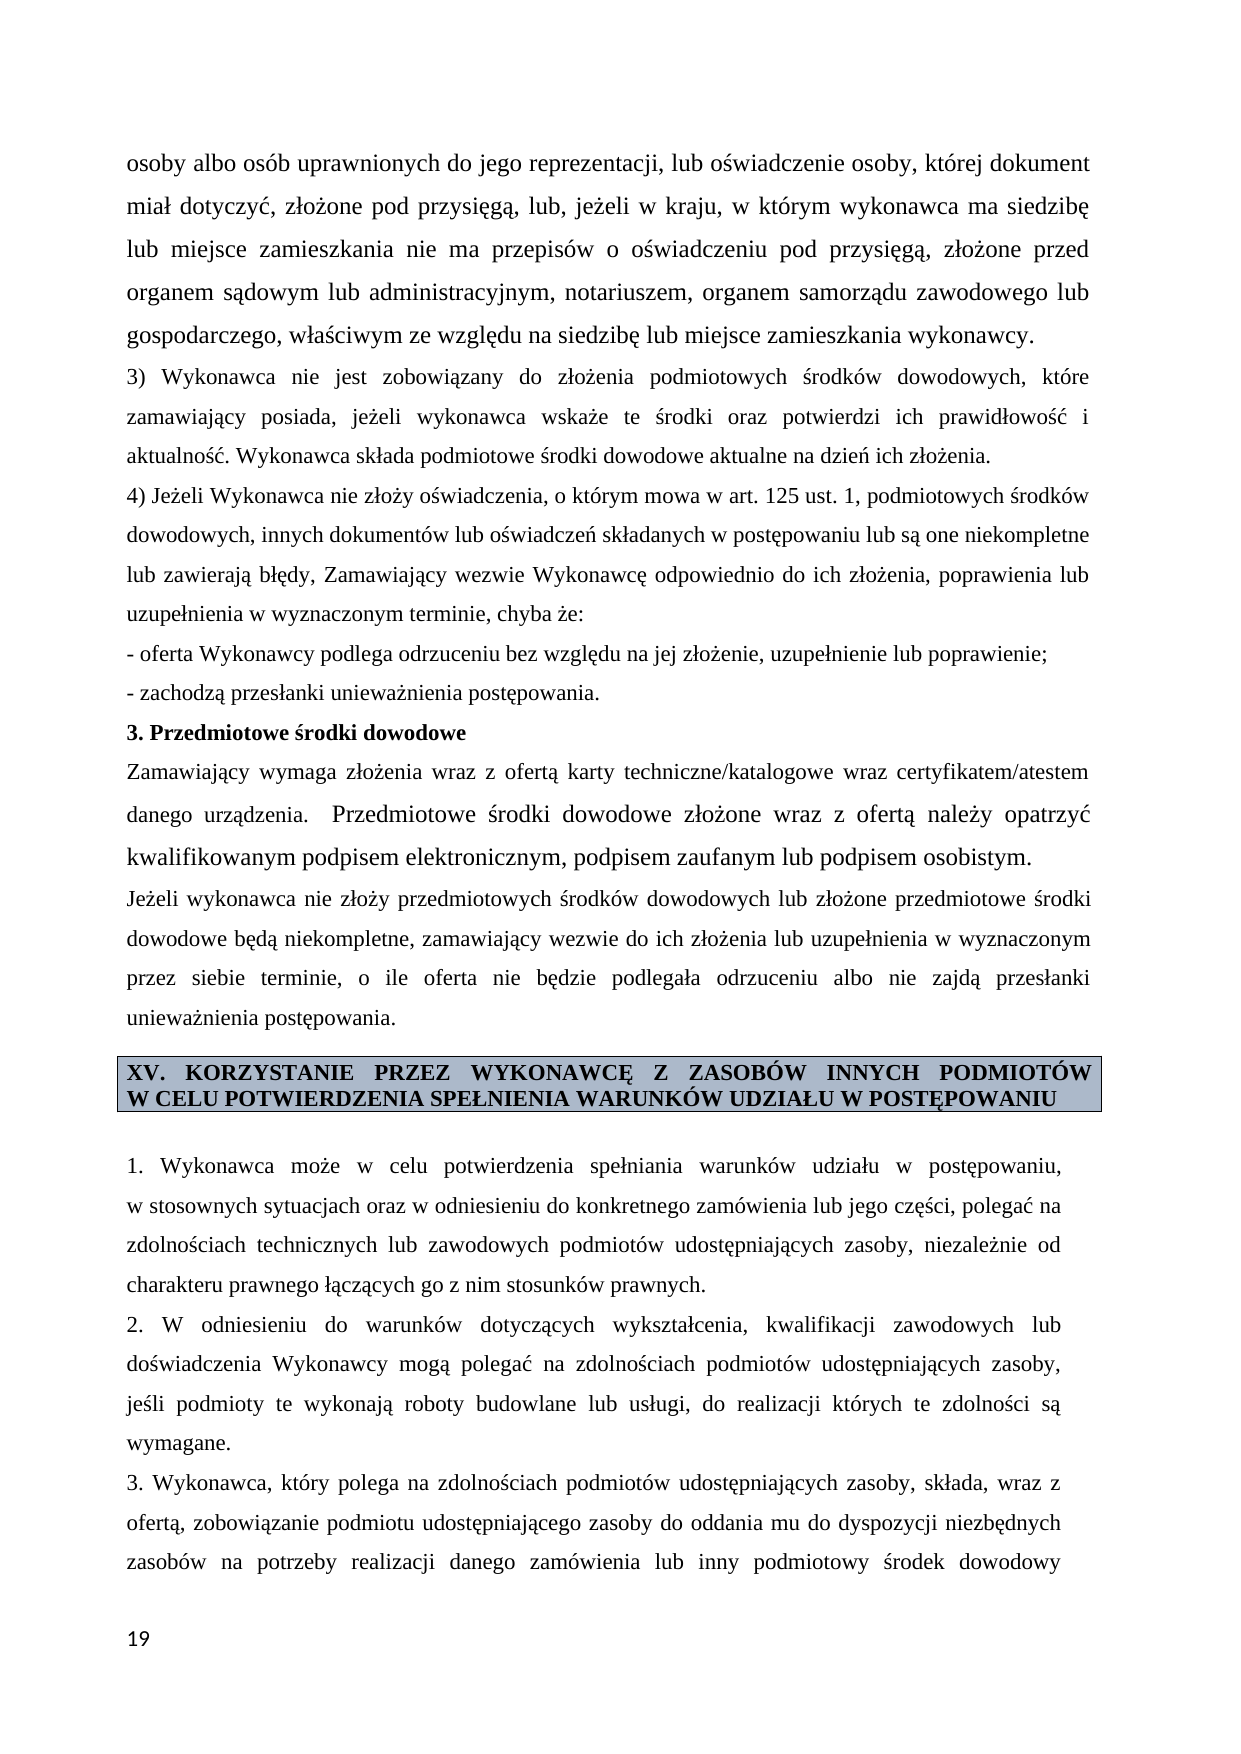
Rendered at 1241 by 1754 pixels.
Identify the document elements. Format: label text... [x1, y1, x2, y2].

text 3) Wykonawca nie jest zobowiązany do złożenia podmiotowych środków dowodowych, które zamawiający posiada, jeżeli wykonawca wskaże te środki oraz potwierdzi ich prawidłowość i aktualność. Wykonawca składa podmiotowe środki dowodowe aktualne na dzień ich złożenia. [126, 363, 1090, 469]
text - zachodzą przesłanki unieważnienia postępowania. [126, 679, 1090, 706]
text Zamawiający wymaga złożenia wraz z ofertą karty techniczne/katalogowe wraz certyfikatem/atestem danego urządzenia. Przedmiotowe środki dowodowe złożone wraz z ofertą należy opatrzyć kwalifikowanym podpisem elektronicznym, podpisem zaufanym lub podpisem osobistym. [126, 758, 1090, 871]
text 4) Jeżeli Wykonawca nie złoży oświadczenia, o którym mowa w art. 125 ust. 1, podmiotowych środków dowodowych, innych dokumentów lub oświadczeń składanych w postępowaniu lub są one niekompletne lub zawierają błędy, Zamawiający wezwie Wykonawcę odpowiednio do ich złożenia, poprawienia lub uzupełnienia w wyznaczonym terminie, chyba że: [126, 482, 1090, 627]
text - oferta Wykonawcy podlega odrzuceniu bez względu na jej złożenie, uzupełnienie lub poprawienie; [126, 640, 1090, 666]
text XV. KORZYSTANIE PRZEZ WYKONAWCĘ Z ZASOBÓW INNYCH PODMIOTÓW W CELU POTWIERDZENIA SPEŁNIENIA WARUNKÓW UDZIAŁU W POSTĘPOWANIU [118, 1057, 1101, 1111]
text Jeżeli wykonawca nie złoży przedmiotowych środków dowodowych lub złożone przedmiotowe środki dowodowe będą niekompletne, zamawiający wezwie do ich złożenia lub uzupełnienia w wyznaczonym przez siebie terminie, o ile oferta nie będzie podlegała odrzuceniu albo nie zajdą przesłanki unieważnienia postępowania. [126, 885, 1092, 1030]
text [126, 1469, 1062, 1574]
text 1. Wykonawca może w celu potwierdzenia spełniania warunków udziału w postępowaniu, w stosownych sytuacjach oraz w odniesieniu do konkretnego zamówienia lub jego części, polegać na zdolnościach technicznych lub zawodowych podmiotów udostępniających zasoby, niezależnie od charakteru prawnego łączących go z nim stosunków prawnych. [126, 1152, 1062, 1297]
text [126, 148, 1090, 349]
text 2. W odniesieniu do warunków dotyczących wykształcenia, kwalifikacji zawodowych lub doświadczenia Wykonawcy mogą polegać na zdolnościach podmiotów udostępniających zasoby, jeśli podmioty te wykonają roboty budowlane lub usługi, do realizacji których te zdolności są wymagane. [126, 1311, 1062, 1456]
text 3. Przedmiotowe środki dowodowe [126, 719, 1090, 745]
